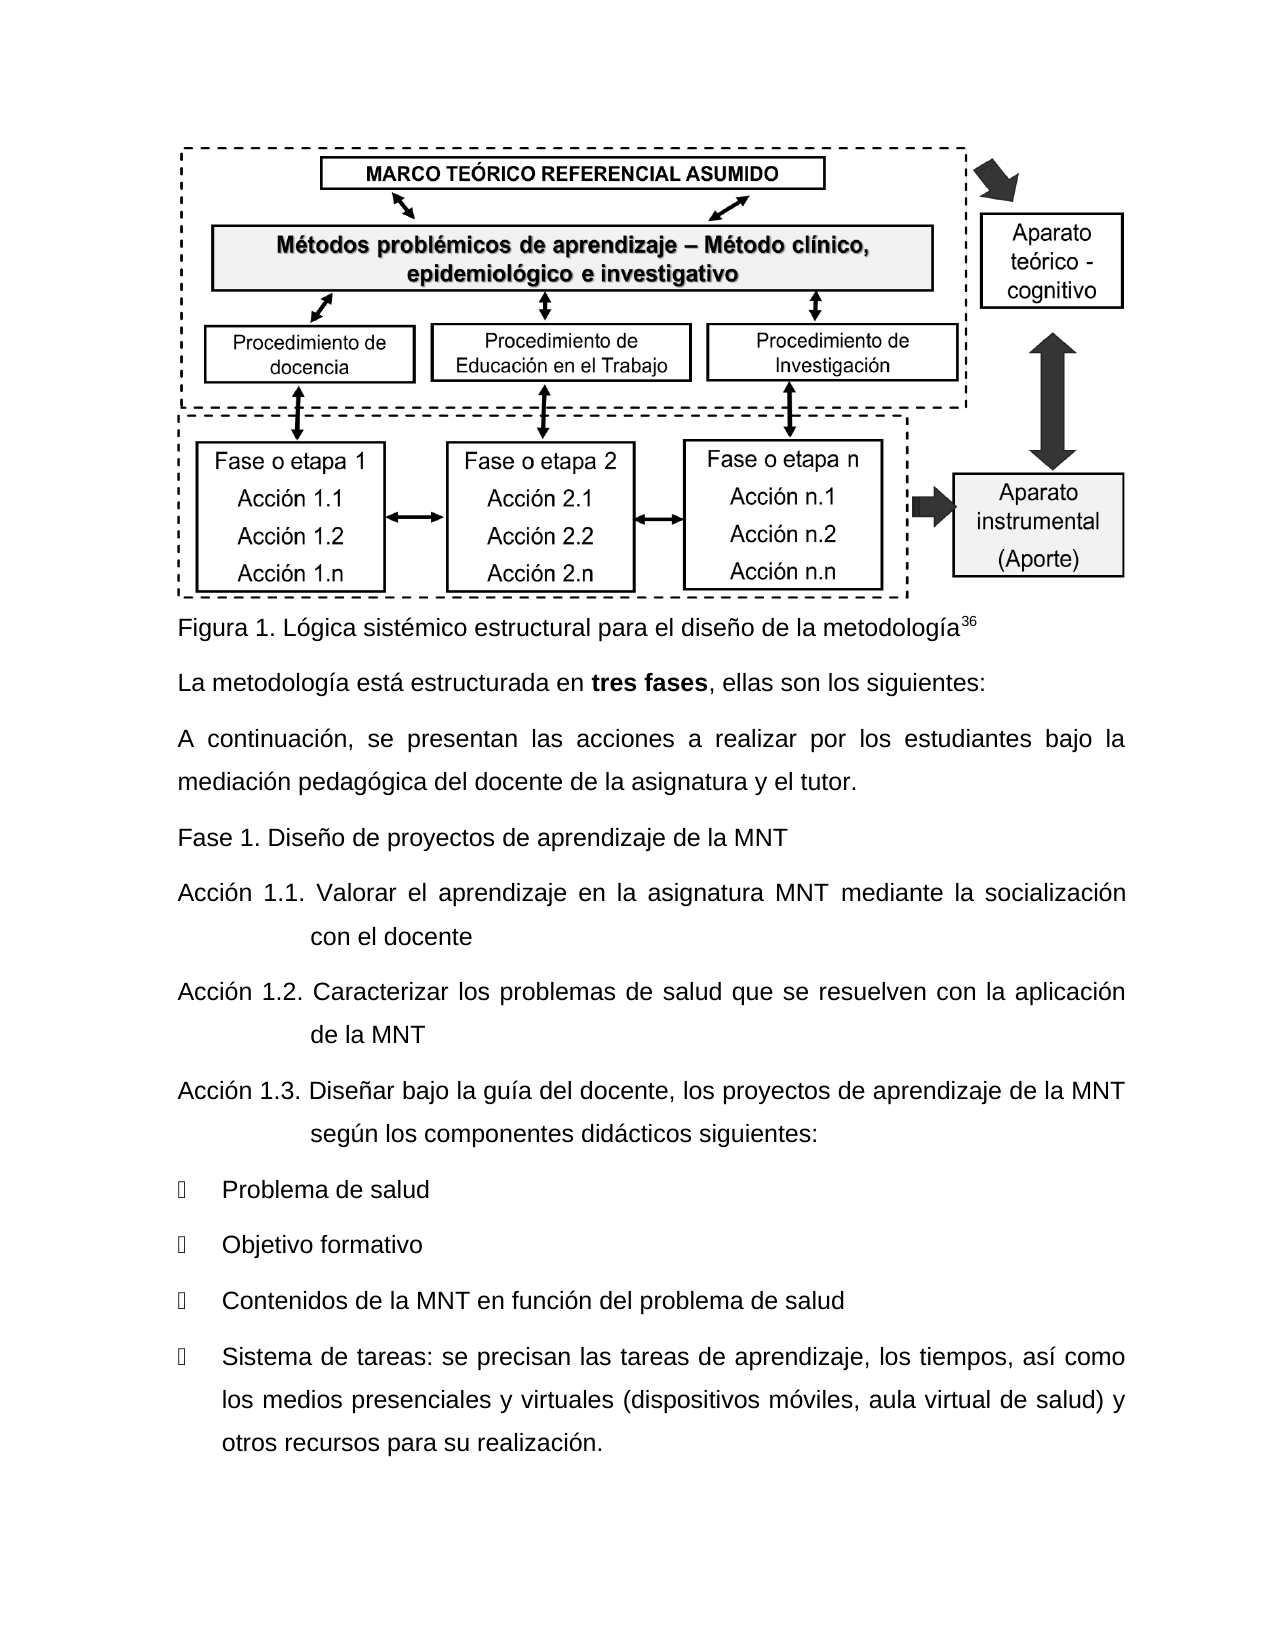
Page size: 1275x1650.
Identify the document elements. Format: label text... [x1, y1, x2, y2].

text La metodología está estructurada en tres fases, ellas son los siguientes: [177, 668, 1127, 697]
text Fase 1. Diseño de proyectos de aprendizaje de la MNT [177, 823, 1127, 852]
text Acción 1.2. Caracterizar los problemas de salud que se resuelven con la aplicación de la MNT [177, 977, 1127, 1049]
list Contenidos de la MNT en función del problema de salud [177, 1286, 1127, 1315]
picture [177, 147, 1125, 601]
list Sistema de tareas: se precisan las tareas de aprendizaje, los tiempos, así como los medios presenciales y virtuales (dispositivos móviles, aula virtual de salud) y otros recursos para su realización. [177, 1342, 1127, 1457]
list Objetivo formativo [177, 1230, 1127, 1259]
text Figura 1. Lógica sistémico estructural para el diseño de la metodología36 [177, 613, 1127, 642]
text Acción 1.3. Diseñar bajo la guía del docente, los proyectos de aprendizaje de la MNT según los componentes didácticos siguientes: [177, 1076, 1127, 1148]
list Problema de salud [177, 1175, 1127, 1203]
text A continuación, se presentan las acciones a realizar por los estudiantes bajo la mediación pedagógica del docente de la asignatura y el tutor. [177, 724, 1127, 796]
text Acción 1.1. Valorar el aprendizaje en la asignatura MNT mediante la socialización con el docente [177, 878, 1127, 950]
